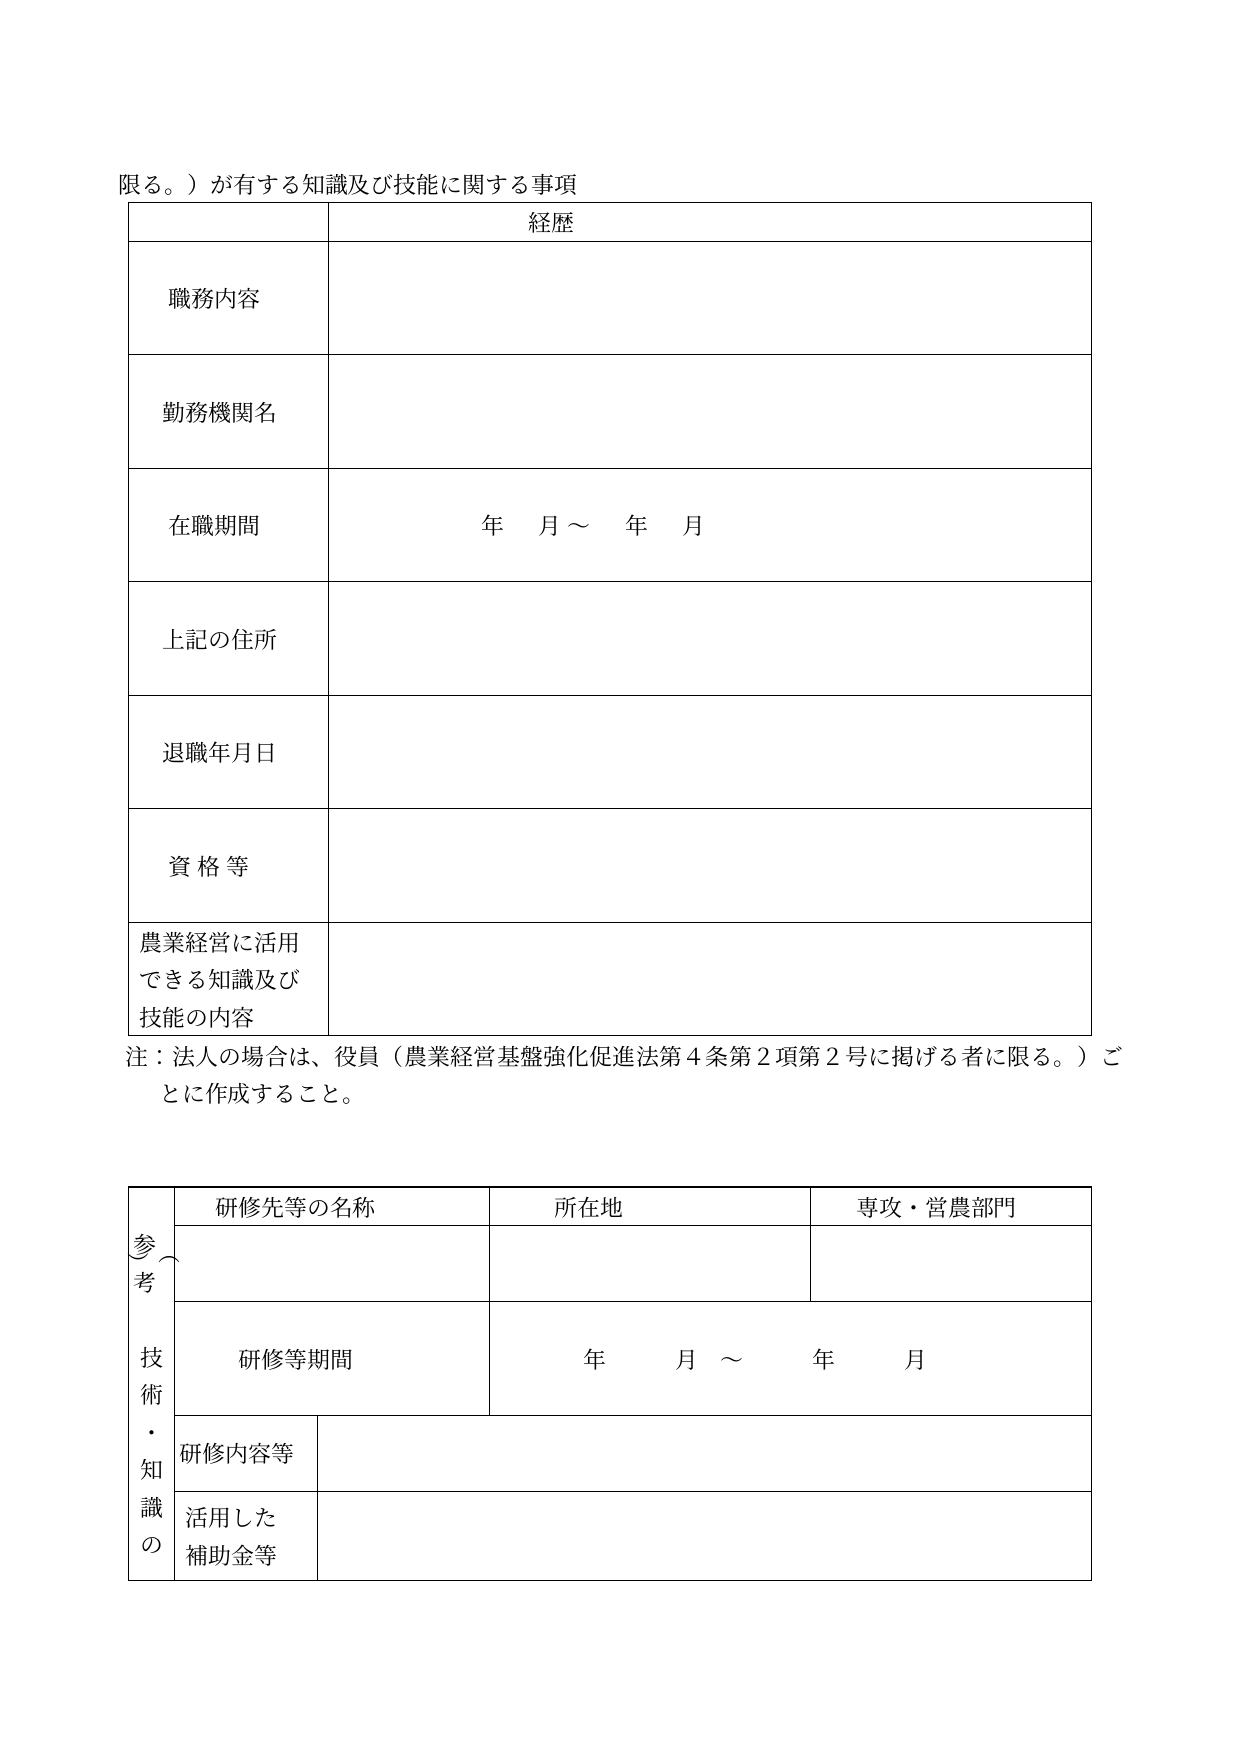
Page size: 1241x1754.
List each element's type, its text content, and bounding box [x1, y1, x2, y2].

table_header [129, 203, 328, 241]
table_cell [329, 696, 1091, 808]
table_cell [490, 1226, 810, 1301]
table_cell 退職年月日 [129, 696, 328, 808]
table_cell [329, 582, 1091, 695]
table_header 経歴 [329, 203, 1091, 241]
table_cell [811, 1226, 1091, 1301]
table_cell 資 格 等 [129, 809, 328, 922]
table_cell [318, 1416, 1091, 1491]
table_cell 職務内容 [129, 242, 328, 354]
table_cell [329, 242, 1091, 354]
table_cell [329, 809, 1091, 922]
table_cell 年 月 ～ 年 月 [329, 469, 1091, 581]
table_cell 勤務機関名 [129, 355, 328, 468]
table_header 参考 技術・ 知識の習得状況 [129, 1188, 174, 1580]
text 限る。）が有する知識及び技能に関する事項 [112, 164, 1128, 202]
table_header 専攻・営農部門 [811, 1188, 1091, 1225]
table_cell [318, 1492, 1091, 1580]
table_cell 農業経営に活用 できる知識及び 技能の内容 [129, 923, 328, 1035]
table_cell 年 月 ～ 年 月 [490, 1302, 1091, 1414]
table_cell 活用した 補助金等 [175, 1492, 317, 1580]
table_cell 研修内容等 [175, 1416, 317, 1491]
text 注：法人の場合は、役員（農業経営基盤強化促進法第４条第２項第２号に掲げる者に限る。）ごとに作成すること。 [112, 1036, 1128, 1111]
table_header 所在地 [490, 1188, 810, 1225]
table_cell 研修等期間 [175, 1302, 489, 1414]
table_cell [175, 1226, 489, 1301]
table_cell 上記の住所 [129, 582, 328, 695]
table_cell [329, 923, 1091, 1035]
table_header 研修先等の名称 [175, 1188, 489, 1225]
table_cell 在職期間 [129, 469, 328, 581]
table_cell [329, 355, 1091, 468]
